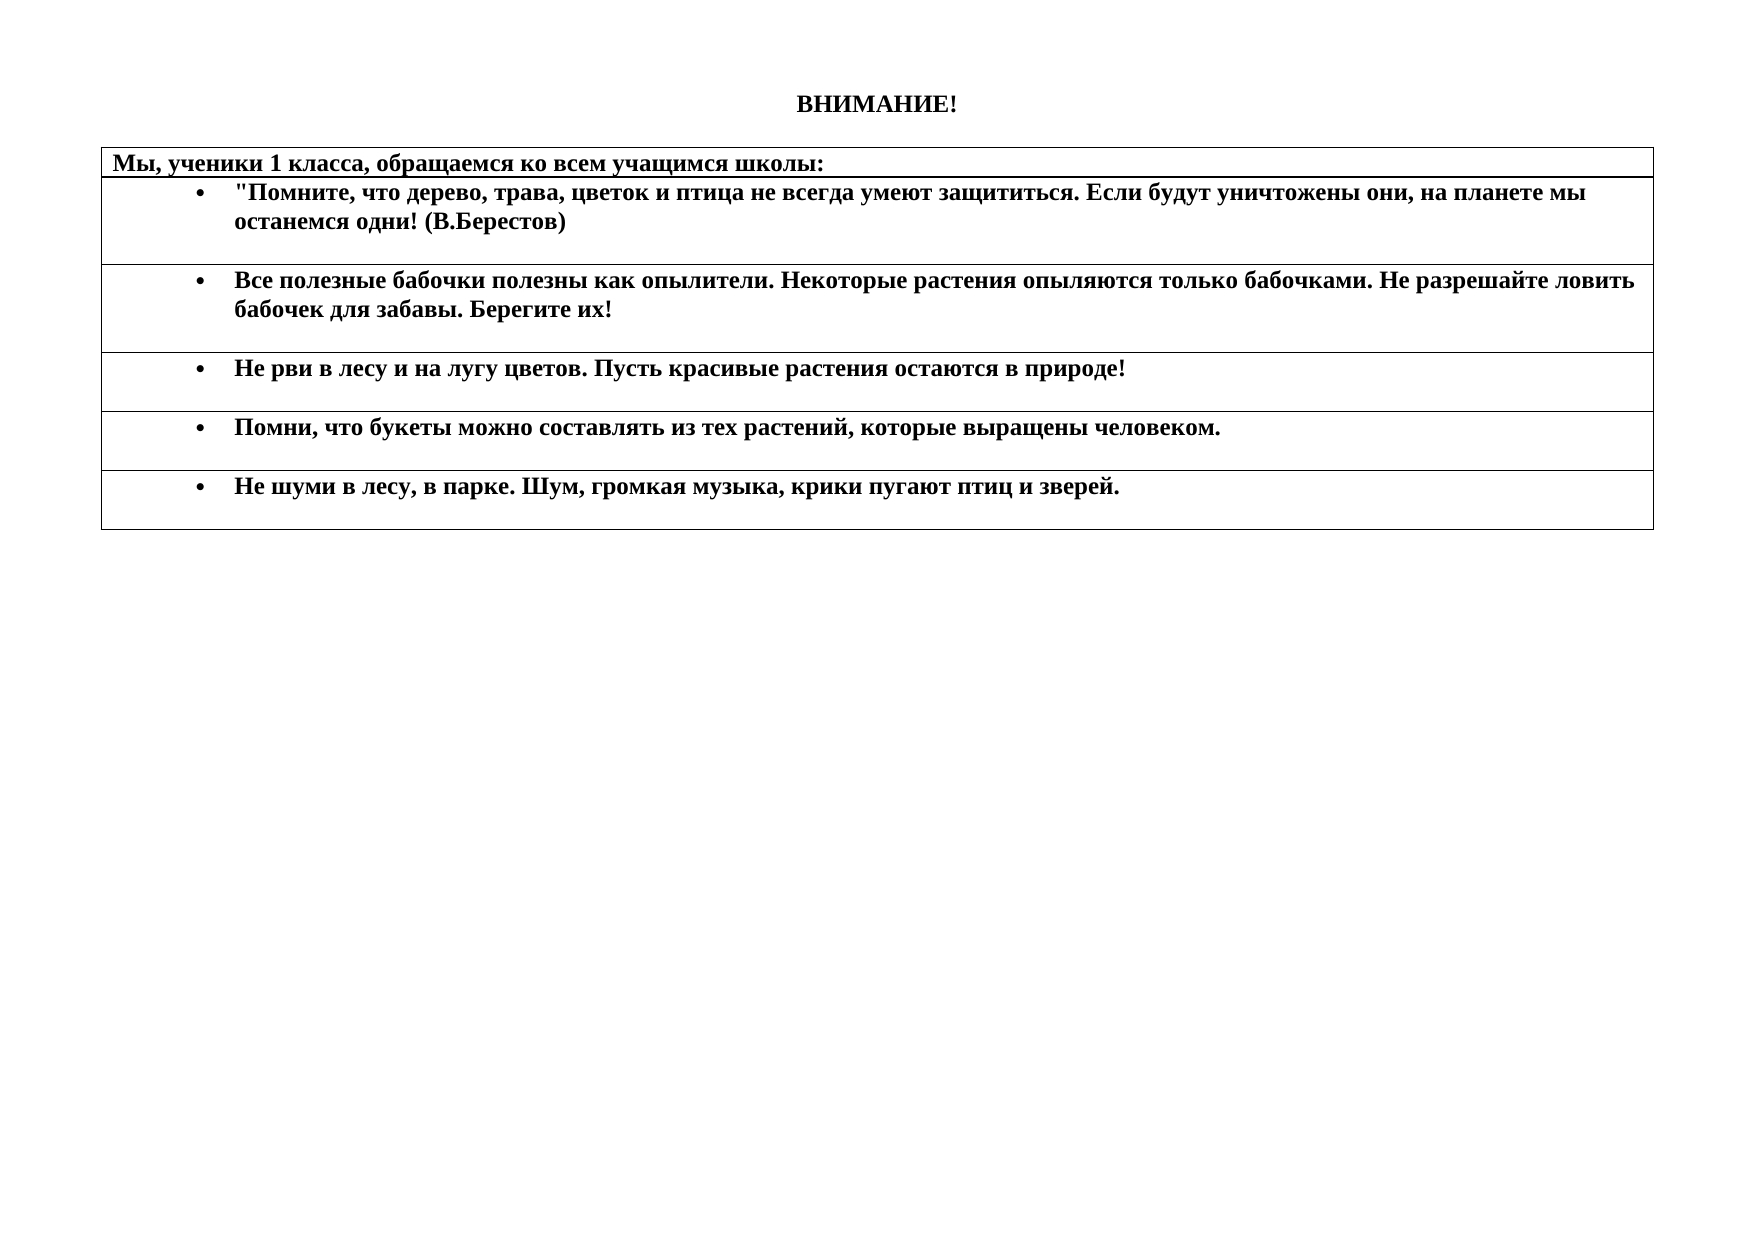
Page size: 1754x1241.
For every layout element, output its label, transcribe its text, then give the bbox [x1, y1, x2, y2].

table_cell "Помните, что дерево, трава, цветок и птица не всегда умеют защититься. Если будут уничтожены они, на планете мы останемся одни! (В.Берестов) [102, 178, 1653, 264]
table_header Мы, ученики 1 класса, обращаемся ко всем учащимся школы: [102, 148, 1653, 176]
table_cell Все полезные бабочки полезны как опылители. Некоторые растения опыляются только бабочками. Не разрешайте ловить бабочек для забавы. Берегите их! [102, 265, 1653, 352]
table_cell Не шуми в лесу, в парке. Шум, громкая музыка, крики пугают птиц и зверей. [102, 471, 1653, 529]
text ВНИМАНИЕ! [112, 89, 1642, 117]
table_cell Помни, что букеты можно составлять из тех растений, которые выращены человеком. [102, 412, 1653, 470]
table_cell Не рви в лесу и на лугу цветов. Пусть красивые растения остаются в природе! [102, 353, 1653, 411]
